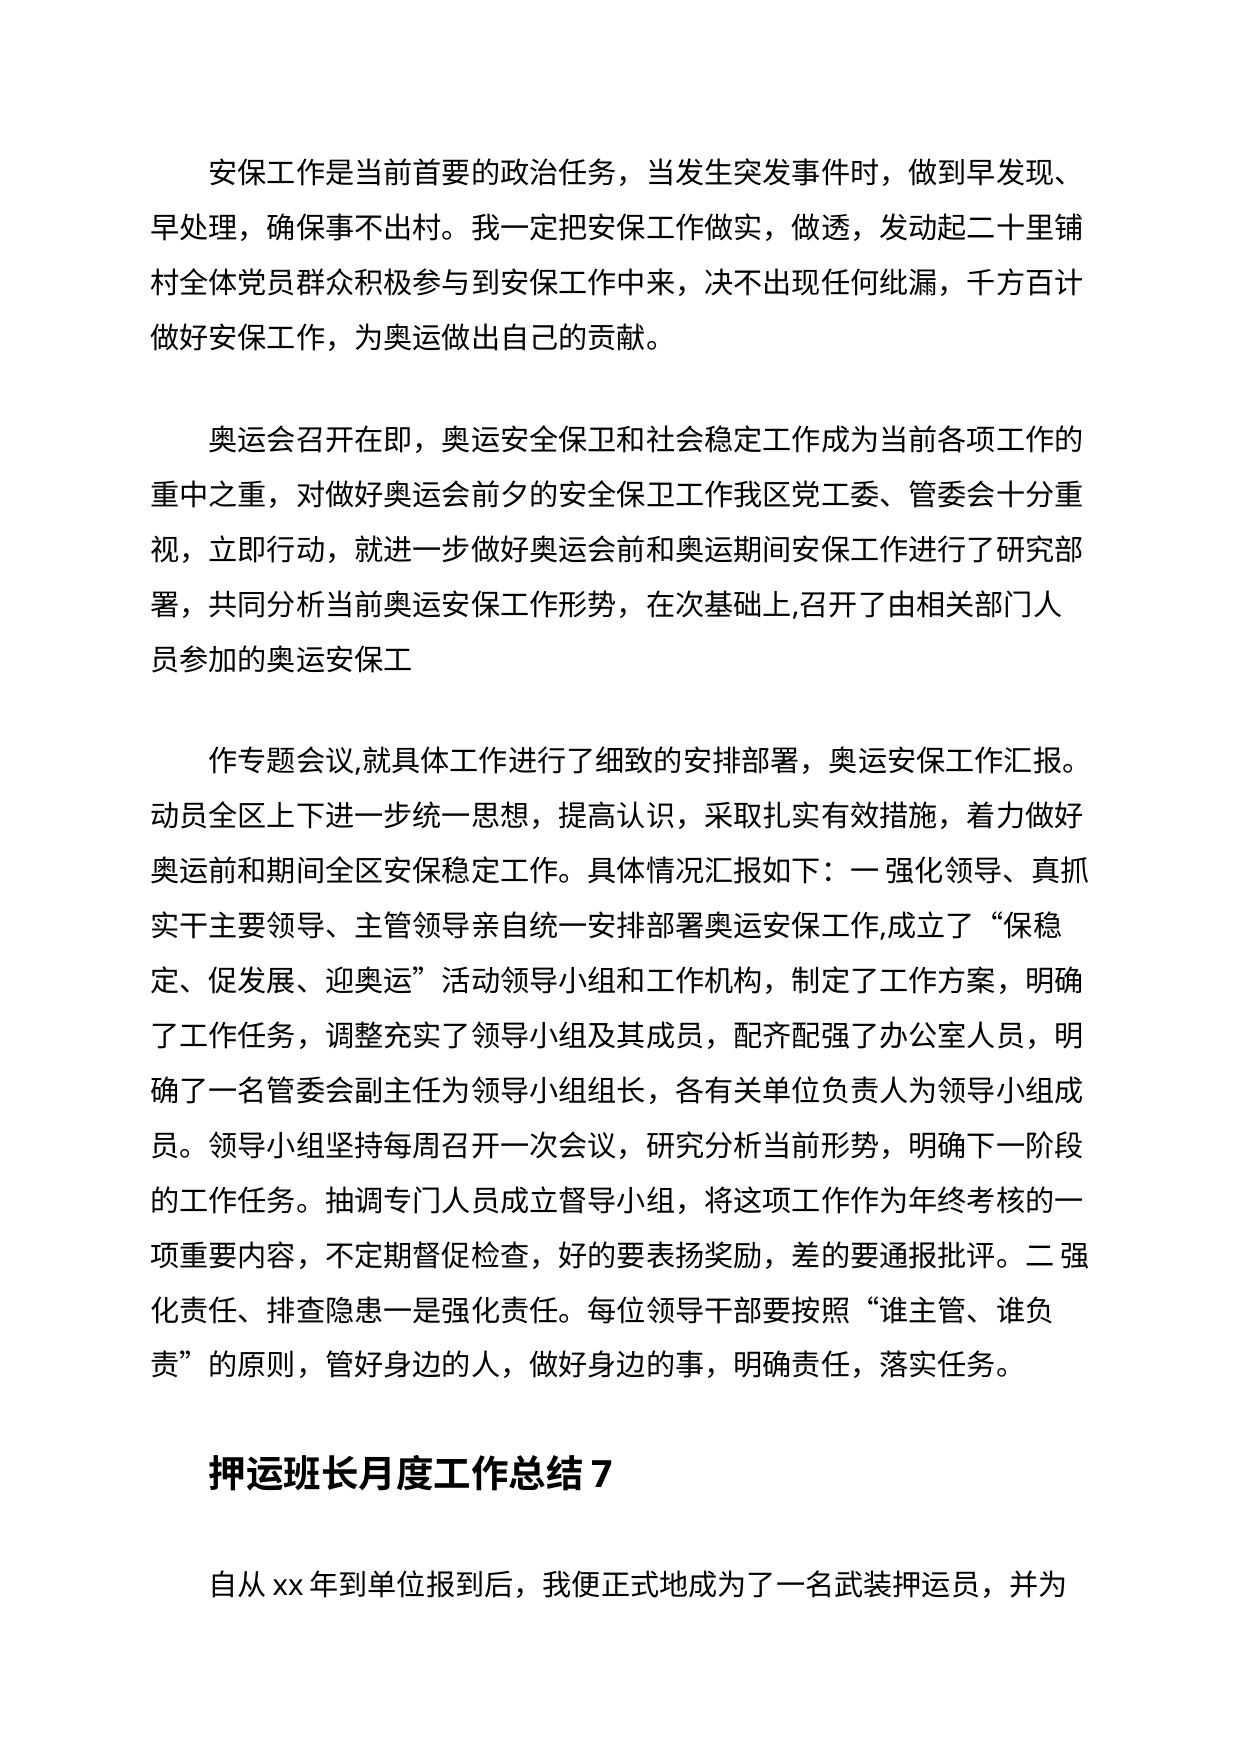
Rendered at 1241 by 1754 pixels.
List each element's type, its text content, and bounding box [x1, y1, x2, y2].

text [150, 1561, 1090, 1604]
text 安保工作是当前首要的政治任务，当发生突发事件时，做到早发现、早处理，确保事不出村。我一定把安保工作做实，做透，发动起二十里铺村全体党员群众积极参与到安保工作中来，决不出现任何纰漏，千方百计做好安保工作，为奥运做出自己的贡献。 [150, 150, 1090, 357]
text 作专题会议,就具体工作进行了细致的安排部署，奥运安保工作汇报。动员全区上下进一步统一思想，提高认识，采取扎实有效措施，着力做好奥运前和期间全区安保稳定工作。具体情况汇报如下：一 强化领导、真抓实干主要领导、主管领导亲自统一安排部署奥运安保工作,成立了“保稳定、促发展、迎奥运”活动领导小组和工作机构，制定了工作方案，明确了工作任务，调整充实了领导小组及其成员，配齐配强了办公室人员，明确了一名管委会副主任为领导小组组长，各有关单位负责人为领导小组成员。领导小组坚持每周召开一次会议，研究分析当前形势，明确下一阶段的工作任务。抽调专门人员成立督导小组，将这项工作作为年终考核的一项重要内容，不定期督促检查，好的要表扬奖励，差的要通报批评。二 强化责任、排查隐患一是强化责任。每位领导干部要按照“谁主管、谁负责”的原则，管好身边的人，做好身边的事，明确责任，落实任务。 [150, 738, 1090, 1384]
text 奥运会召开在即，奥运安全保卫和社会稳定工作成为当前各项工作的重中之重，对做好奥运会前夕的安全保卫工作我区党工委、管委会十分重视，立即行动，就进一步做好奥运会前和奥运期间安保工作进行了研究部署，共同分析当前奥运安保工作形势，在次基础上,召开了由相关部门人员参加的奥运安保工 [150, 416, 1090, 678]
text 押运班长月度工作总结7 [150, 1444, 1090, 1498]
